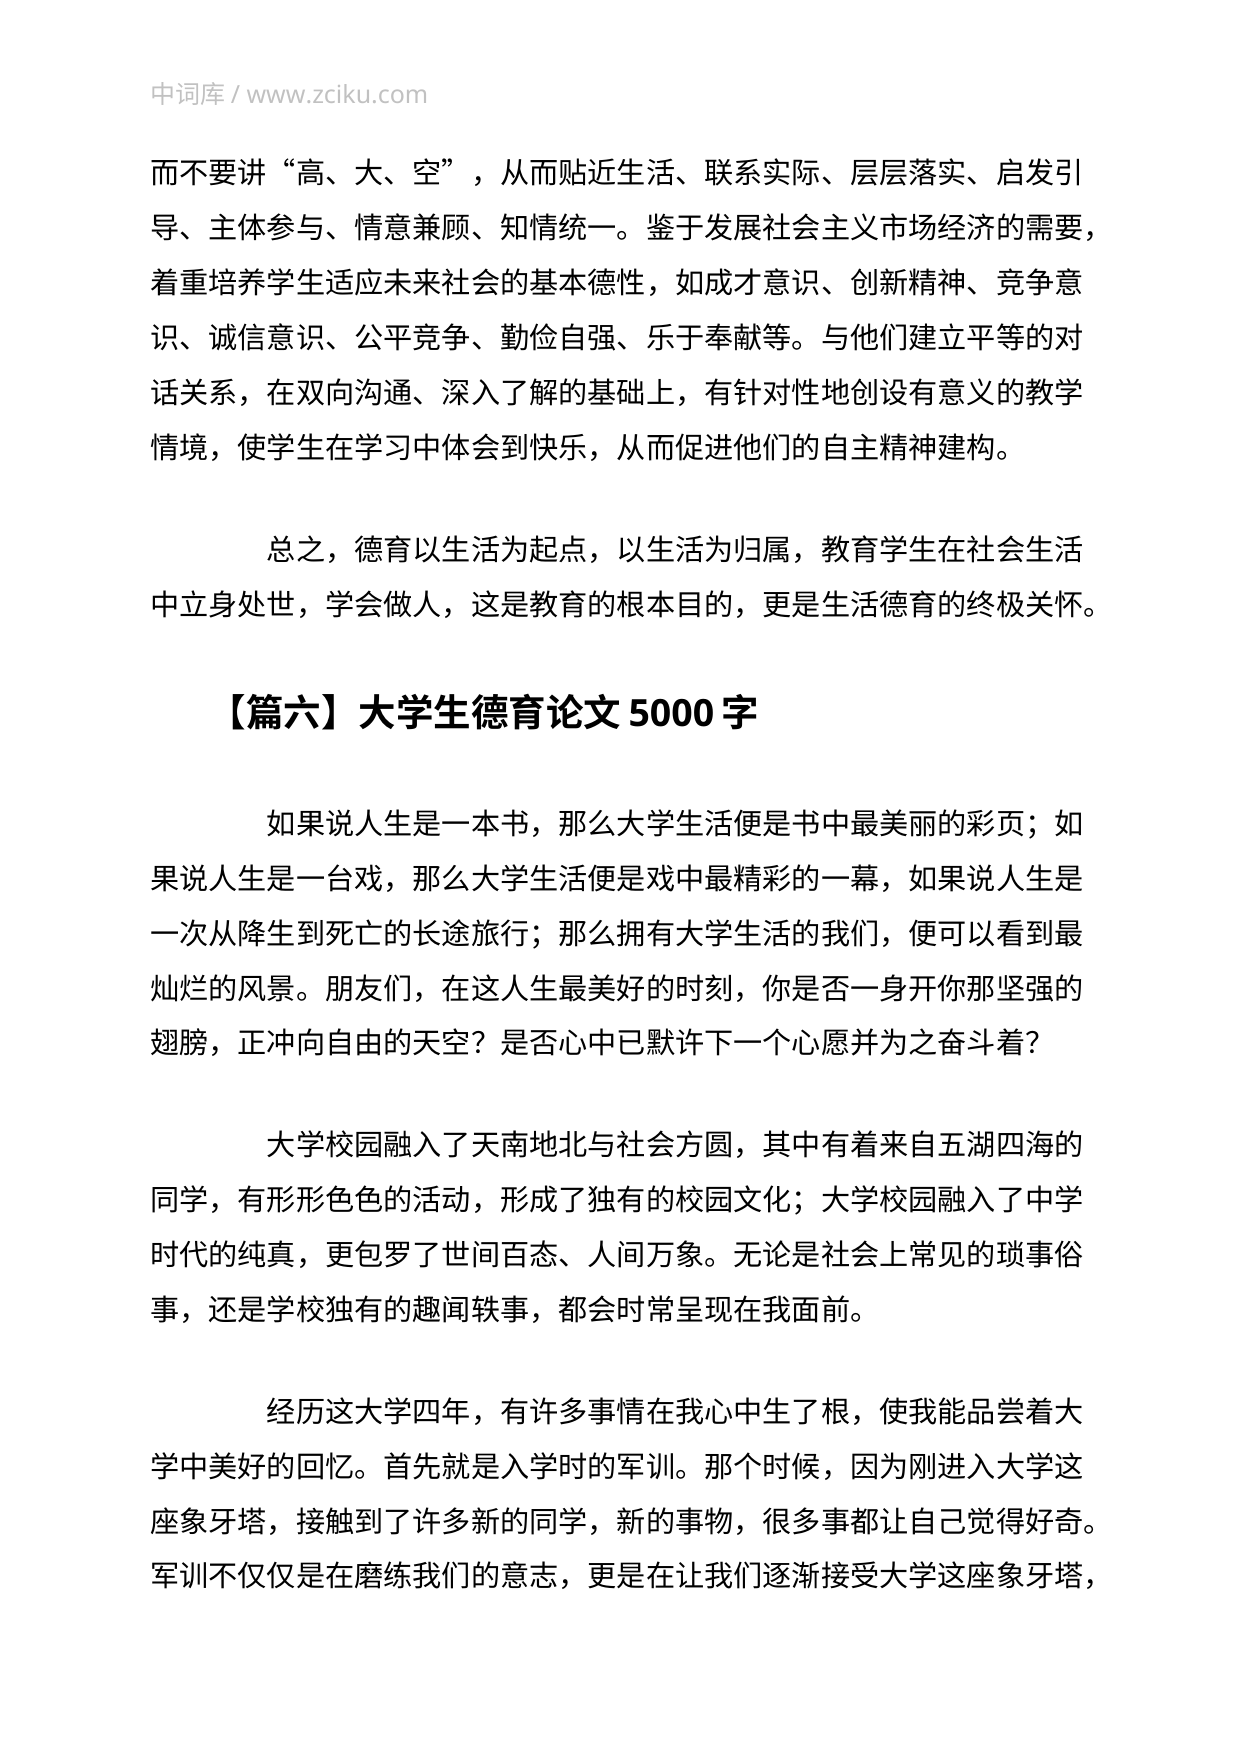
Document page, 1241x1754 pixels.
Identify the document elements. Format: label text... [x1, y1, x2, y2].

text 总之，德育以生活为起点，以生活为归属，教育学生在社会生活中立身处世，学会做人，这是教育的根本目的，更是生活德育的终极关怀。 [150, 526, 1090, 623]
text 大学校园融入了天南地北与社会方圆，其中有着来自五湖四海的同学，有形形色色的活动，形成了独有的校园文化；大学校园融入了中学时代的纯真，更包罗了世间百态、人间万象。无论是社会上常见的琐事俗事，还是学校独有的趣闻轶事，都会时常呈现在我面前。 [150, 1122, 1090, 1329]
text 【篇六】大学生德育论文5000字 [150, 683, 1090, 737]
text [150, 1388, 1090, 1595]
text 如果说人生是一本书，那么大学生活便是书中最美丽的彩页；如果说人生是一台戏，那么大学生活便是戏中最精彩的一幕，如果说人生是一次从降生到死亡的长途旅行；那么拥有大学生活的我们，便可以看到最灿烂的风景。朋友们，在这人生最美好的时刻，你是否一身开你那坚强的翅膀，正冲向自由的天空？是否心中已默许下一个心愿并为之奋斗着？ [150, 801, 1090, 1062]
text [150, 150, 1090, 467]
